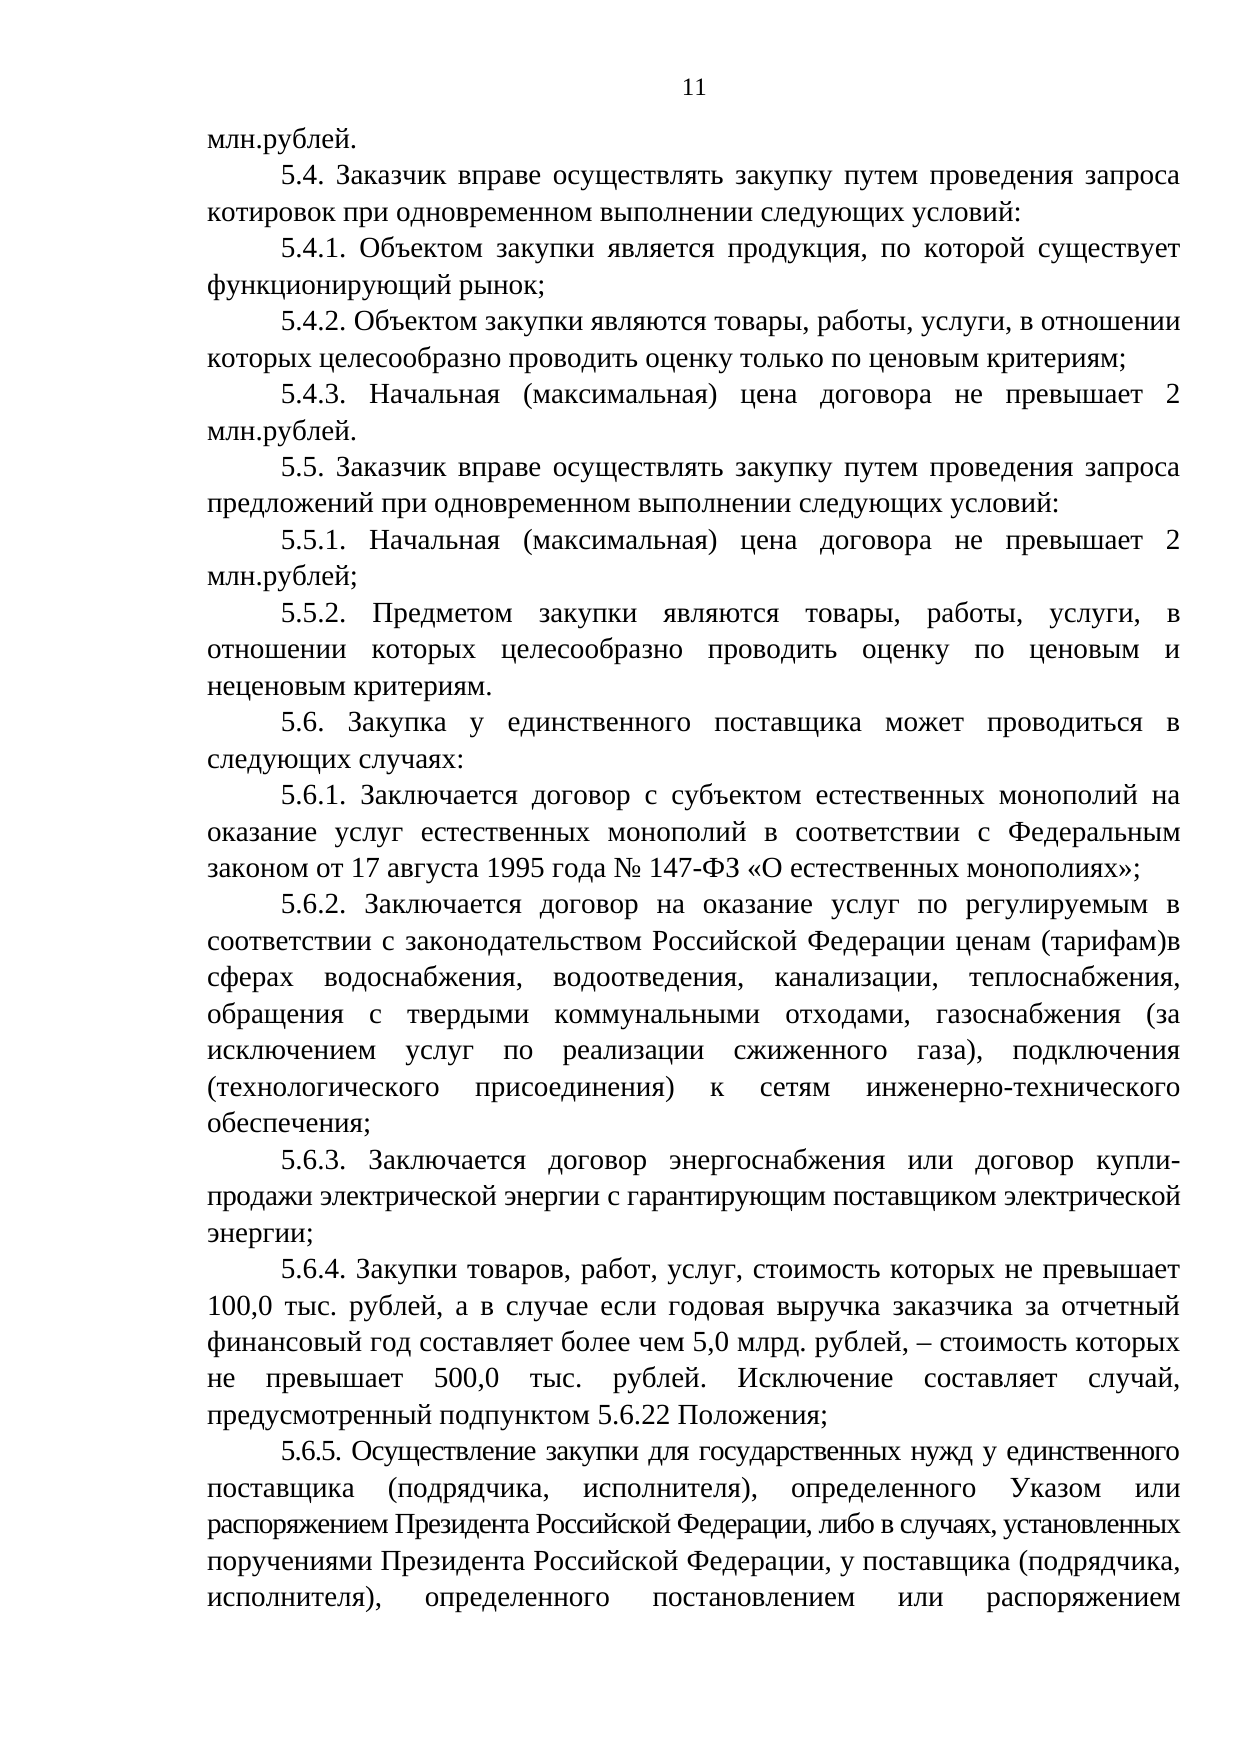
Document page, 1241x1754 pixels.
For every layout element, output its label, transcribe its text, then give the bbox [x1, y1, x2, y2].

text 5.6.2. Заключается договор на оказание услуг по регулируемым в соответствии с законодательством Российской Федерации ценам (тарифам)в сферах водоснабжения, водоотведения, канализации, теплоснабжения, обращения с твердыми коммунальными отходами, газоснабжения (за исключением услуг по реализации сжиженного газа), подключения (технологического присоединения) к сетям инженерно-технического обеспечения; [207, 884, 1181, 1139]
text 5.6.3. Заключается договор энергоснабжения или договор купли-продажи электрической энергии с гарантирующим поставщиком электрической энергии; [207, 1139, 1181, 1248]
text 5.5. Заказчик вправе осуществлять закупку путем проведения запроса предложений при одновременном выполнении следующих условий: [207, 446, 1181, 519]
text 5.4.2. Объектом закупки являются товары, работы, услуги, в отношении которых целесообразно проводить оценку только по ценовым критериям; [207, 300, 1181, 373]
text 5.4.3. Начальная (максимальная) цена договора не превышает 2 млн.рублей. [207, 373, 1181, 446]
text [207, 1431, 1181, 1613]
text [207, 118, 1181, 154]
text 5.5.1. Начальная (максимальная) цена договора не превышает 2 млн.рублей; [207, 519, 1181, 592]
text 5.4.1. Объектом закупки является продукция, по которой существует функционирующий рынок; [207, 227, 1181, 300]
text 5.6. Закупка у единственного поставщика может проводиться в следующих случаях: [207, 701, 1181, 774]
text 5.6.1. Заключается договор с субъектом естественных монополий на оказание услуг естественных монополий в соответствии с Федеральным законом от 17 августа 1995 года № 147-ФЗ «О естественных монополиях»; [207, 774, 1181, 884]
text 5.4. Заказчик вправе осуществлять закупку путем проведения запроса котировок при одновременном выполнении следующих условий: [207, 154, 1181, 227]
text 5.5.2. Предметом закупки являются товары, работы, услуги, в отношении которых целесообразно проводить оценку по ценовым и неценовым критериям. [207, 592, 1181, 701]
text 5.6.4. Закупки товаров, работ, услуг, стоимость которых не превышает 100,0 тыс. рублей, а в случае если годовая выручка заказчика за отчетный финансовый год составляет более чем 5,0 млрд. рублей, – стоимость которых не превышает 500,0 тыс. рублей. Исключение составляет случай, предусмотренный подпунктом 5.6.22 Положения; [207, 1248, 1181, 1431]
